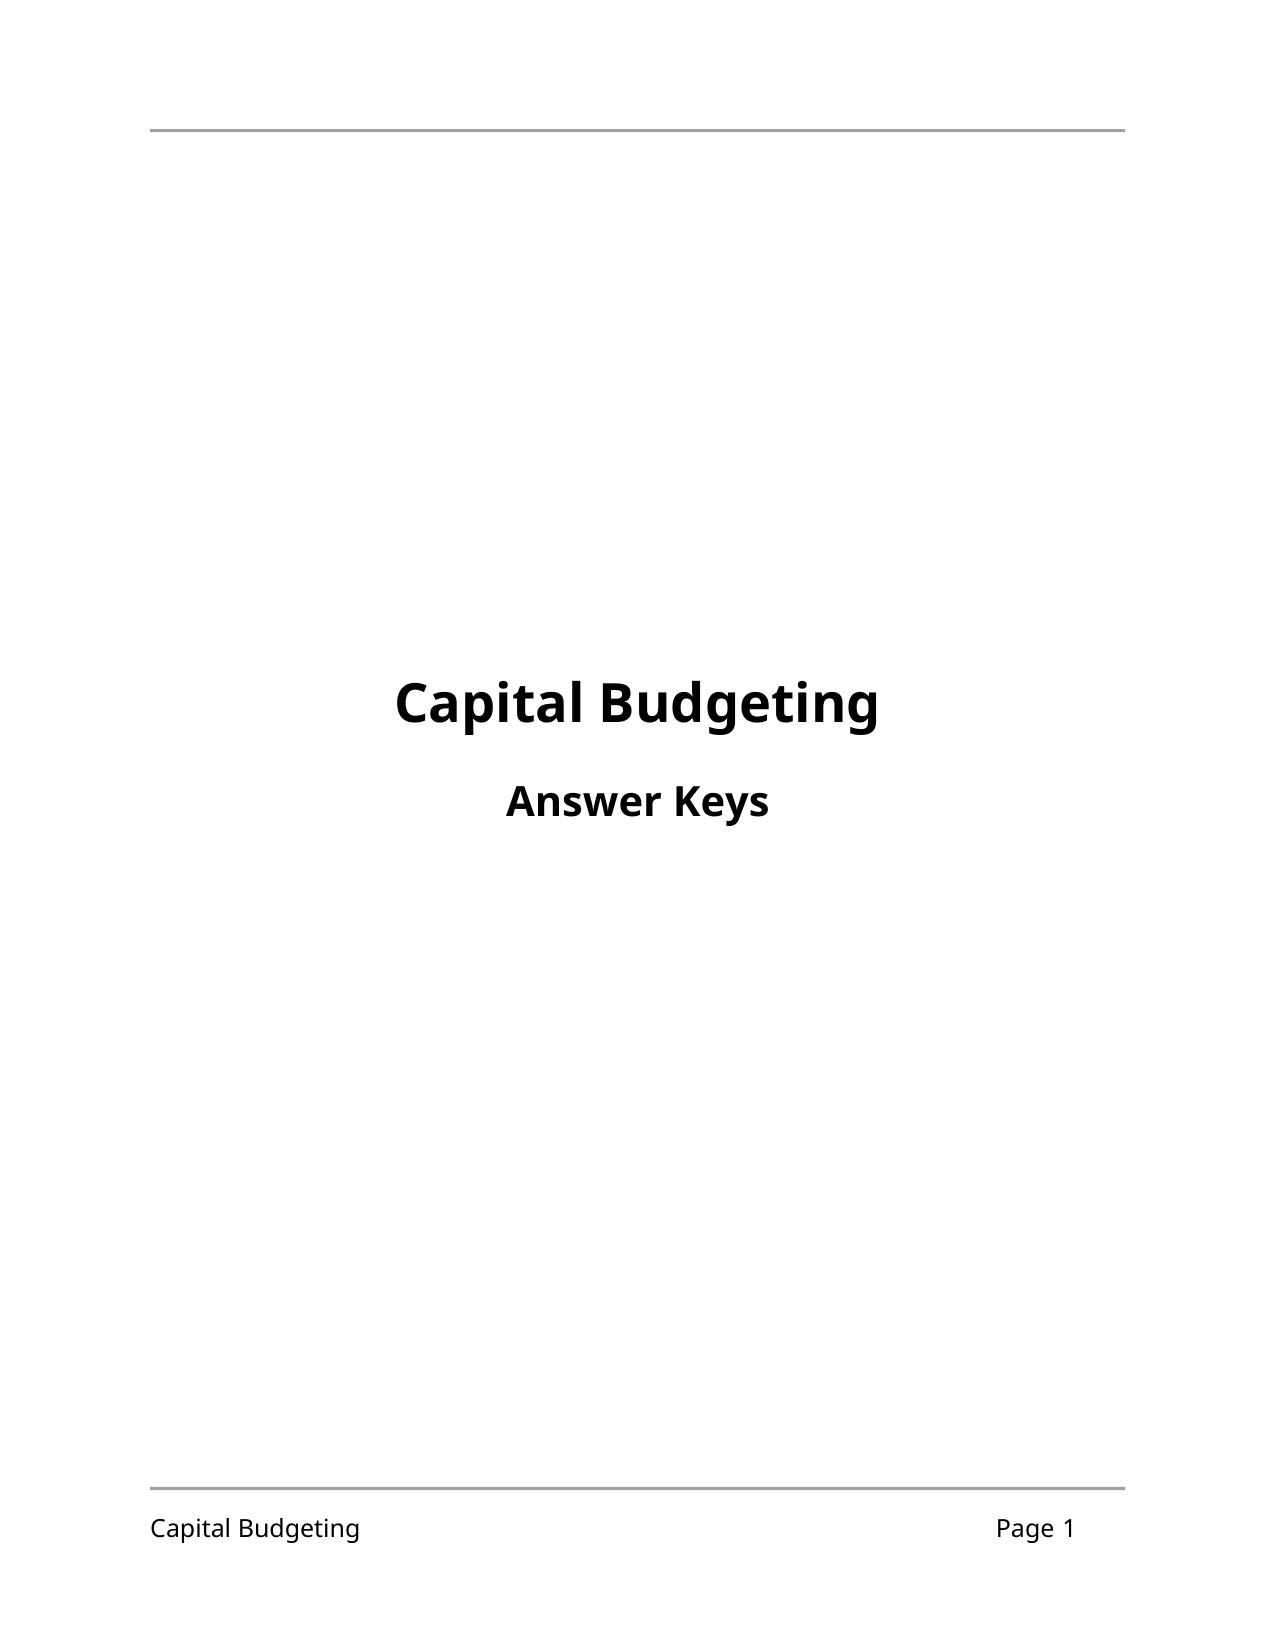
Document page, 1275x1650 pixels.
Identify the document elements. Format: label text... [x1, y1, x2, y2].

title Capital Budgeting [150, 664, 1125, 738]
title Answer Keys [150, 772, 1125, 829]
